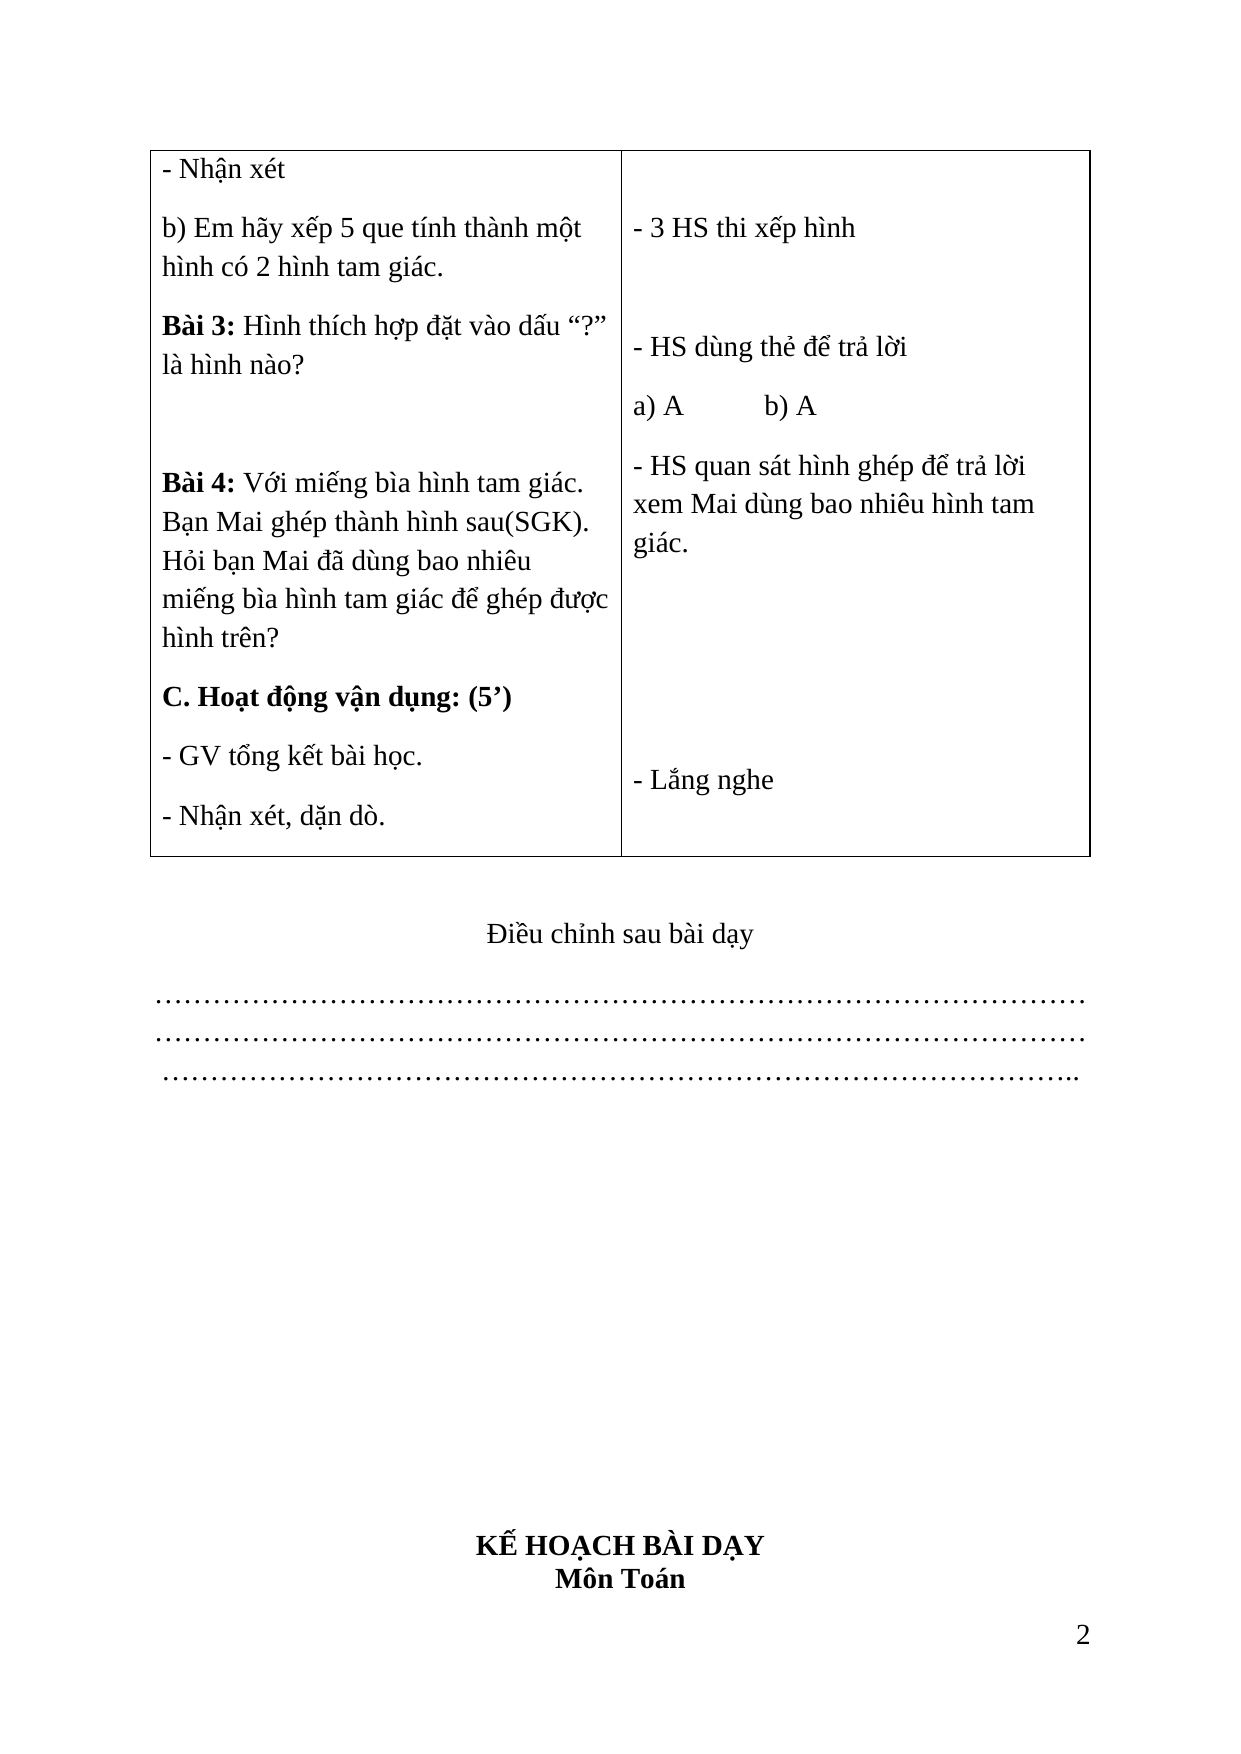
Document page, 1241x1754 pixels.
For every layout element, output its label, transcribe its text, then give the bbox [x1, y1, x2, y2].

text Môn Toán [150, 1562, 1090, 1595]
text Điều chỉnh sau bài dạy [150, 917, 1090, 950]
text …………………………………………………………………………………………………………………………………………………………………………………………………………………………………………………………….. [150, 976, 1090, 1087]
text KẾ HOẠCH BÀI DẠY [150, 1528, 1090, 1562]
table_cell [151, 151, 621, 856]
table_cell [622, 151, 1089, 856]
